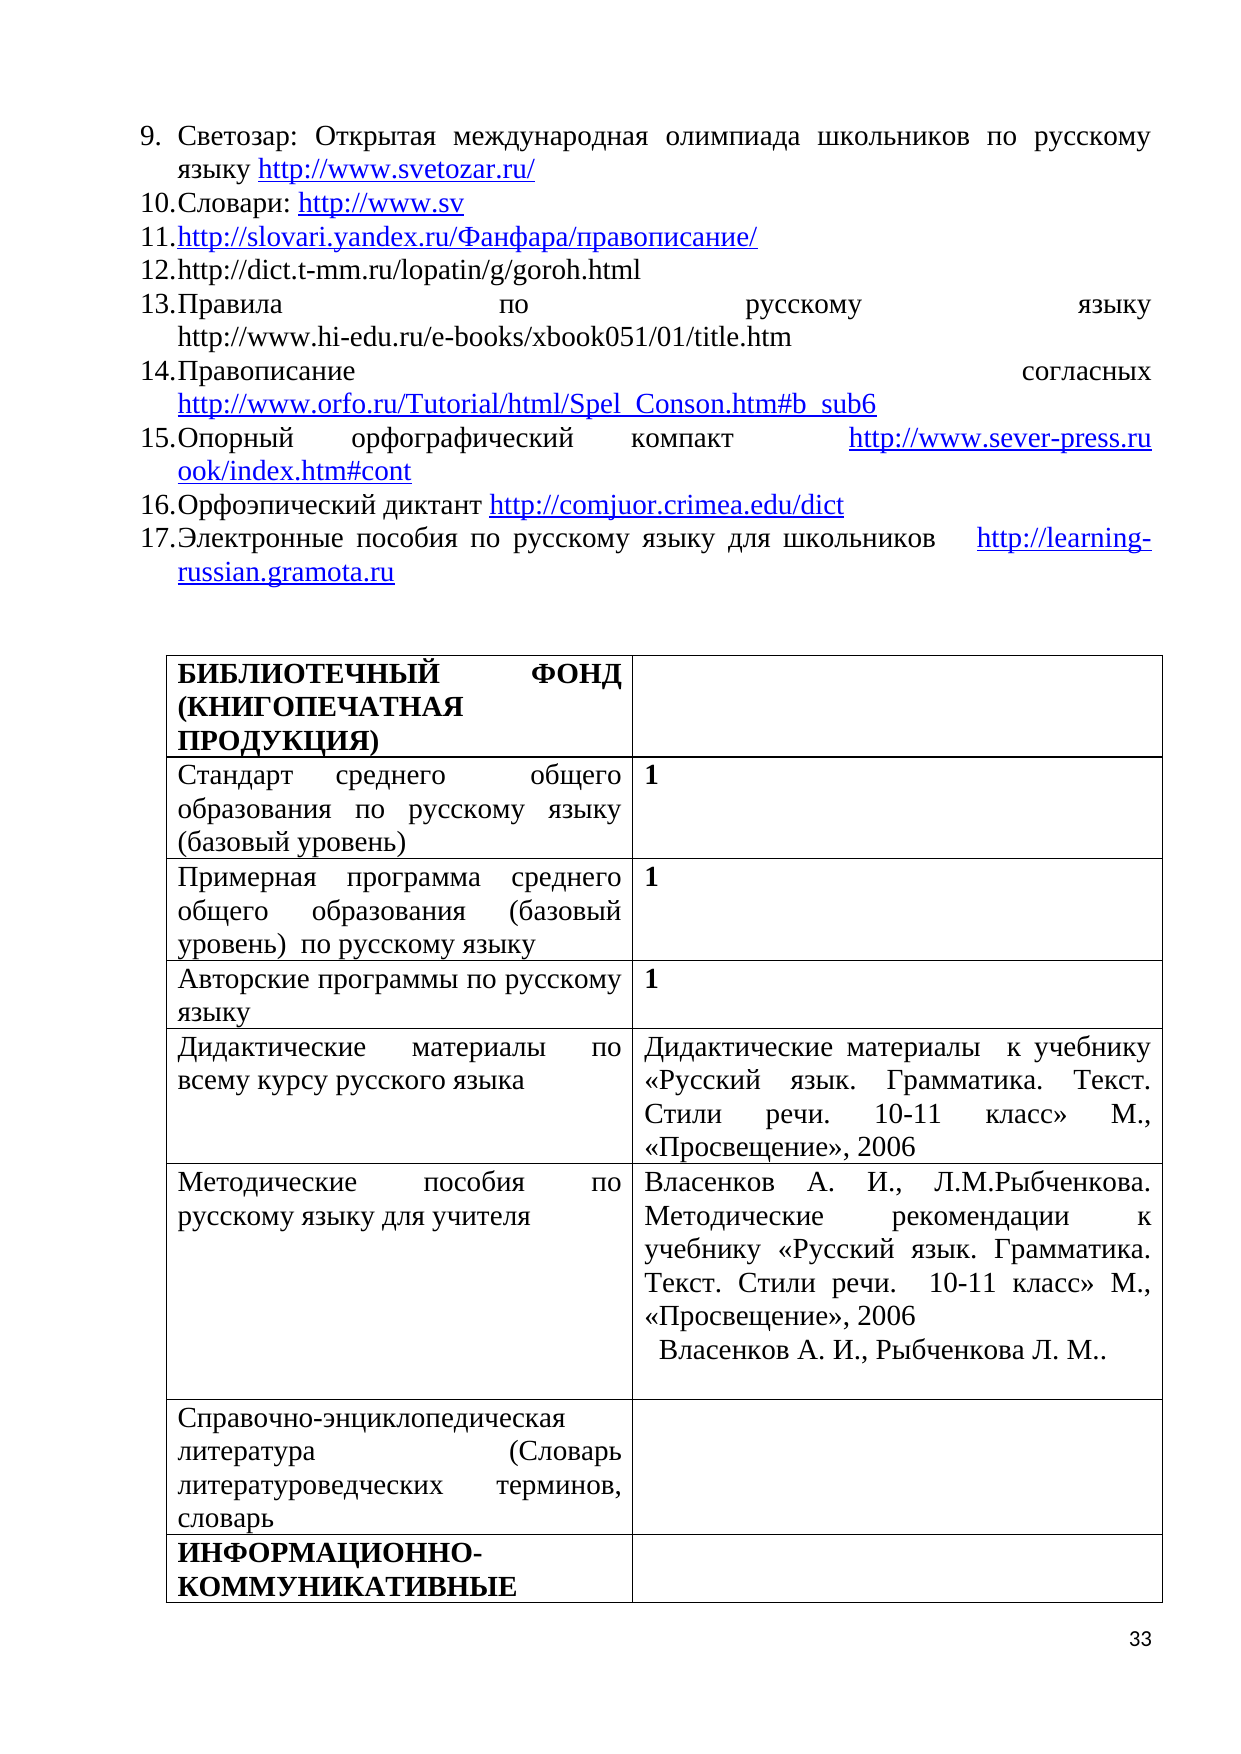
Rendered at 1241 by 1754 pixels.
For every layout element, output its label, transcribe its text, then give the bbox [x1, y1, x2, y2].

table_cell Дидактические материалы к учебнику «Русский язык. Грамматика. Текст. Стили речи. 10-11 класс» М., «Просвещение», 2006 [633, 1029, 1162, 1163]
table_header [633, 656, 1162, 756]
table_cell [633, 1400, 1162, 1534]
list Светозар: Открытая международная олимпиада школьников по русскому языку http://www.svetozar.ru/ [140, 118, 1152, 185]
table_cell 1 [633, 859, 1162, 960]
table_cell Примерная программа среднего общего образования (базовый уровень) по русскому языку [167, 859, 632, 960]
table_cell 1 [633, 758, 1162, 858]
table_cell Авторские программы по русскому языку [167, 961, 632, 1028]
list Электронные пособия по русскому языку для школьников http://learning-russian.gramota.ru [140, 521, 1152, 588]
list Орфоэпический диктант http://comjuor.crimea.edu/dict [140, 487, 1152, 521]
list Правила по русскому языку http://www.hi-edu.ru/e-books/xbook051/01/title.htm [140, 286, 1152, 353]
list Опорный орфографический компакт http://www.sever-press.ru ook/index.htm#cont [140, 420, 1152, 487]
table_cell [633, 1535, 1162, 1602]
table_cell Стандарт среднего общего образования по русскому языку (базовый уровень) [167, 758, 632, 858]
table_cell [167, 1535, 632, 1602]
table_cell Методические пособия по русскому языку для учителя [167, 1164, 632, 1399]
list Правописание согласных http://www.orfo.ru/Tutorial/html/Spel_Conson.htm#b_sub6 [140, 353, 1152, 420]
table_cell 1 [633, 961, 1162, 1028]
list http://dict.t-mm.ru/lopatin/g/goroh.html [140, 252, 1152, 286]
table_header Библиотечный фонд (книгопечатная продукция) [167, 656, 632, 756]
table_cell Власенков А. И., Л.М.Рыбченкова. Методические рекомендации к учебнику «Русский язык. Грамматика. Текст. Стили речи. 10-11 класс» М., «Просвещение», 2006 Власенков А. И., Рыбченкова Л. М.. [633, 1164, 1162, 1399]
list Словари: http://www.sv [140, 185, 1152, 219]
table_cell Справочно-энциклопедическая литература (Словарь литературоведческих терминов, словарь [167, 1400, 632, 1534]
list http://slovari.yandex.ru/Фанфара/правописание/ [140, 219, 1152, 252]
table_cell Дидактические материалы по всему курсу русского языка [167, 1029, 632, 1163]
